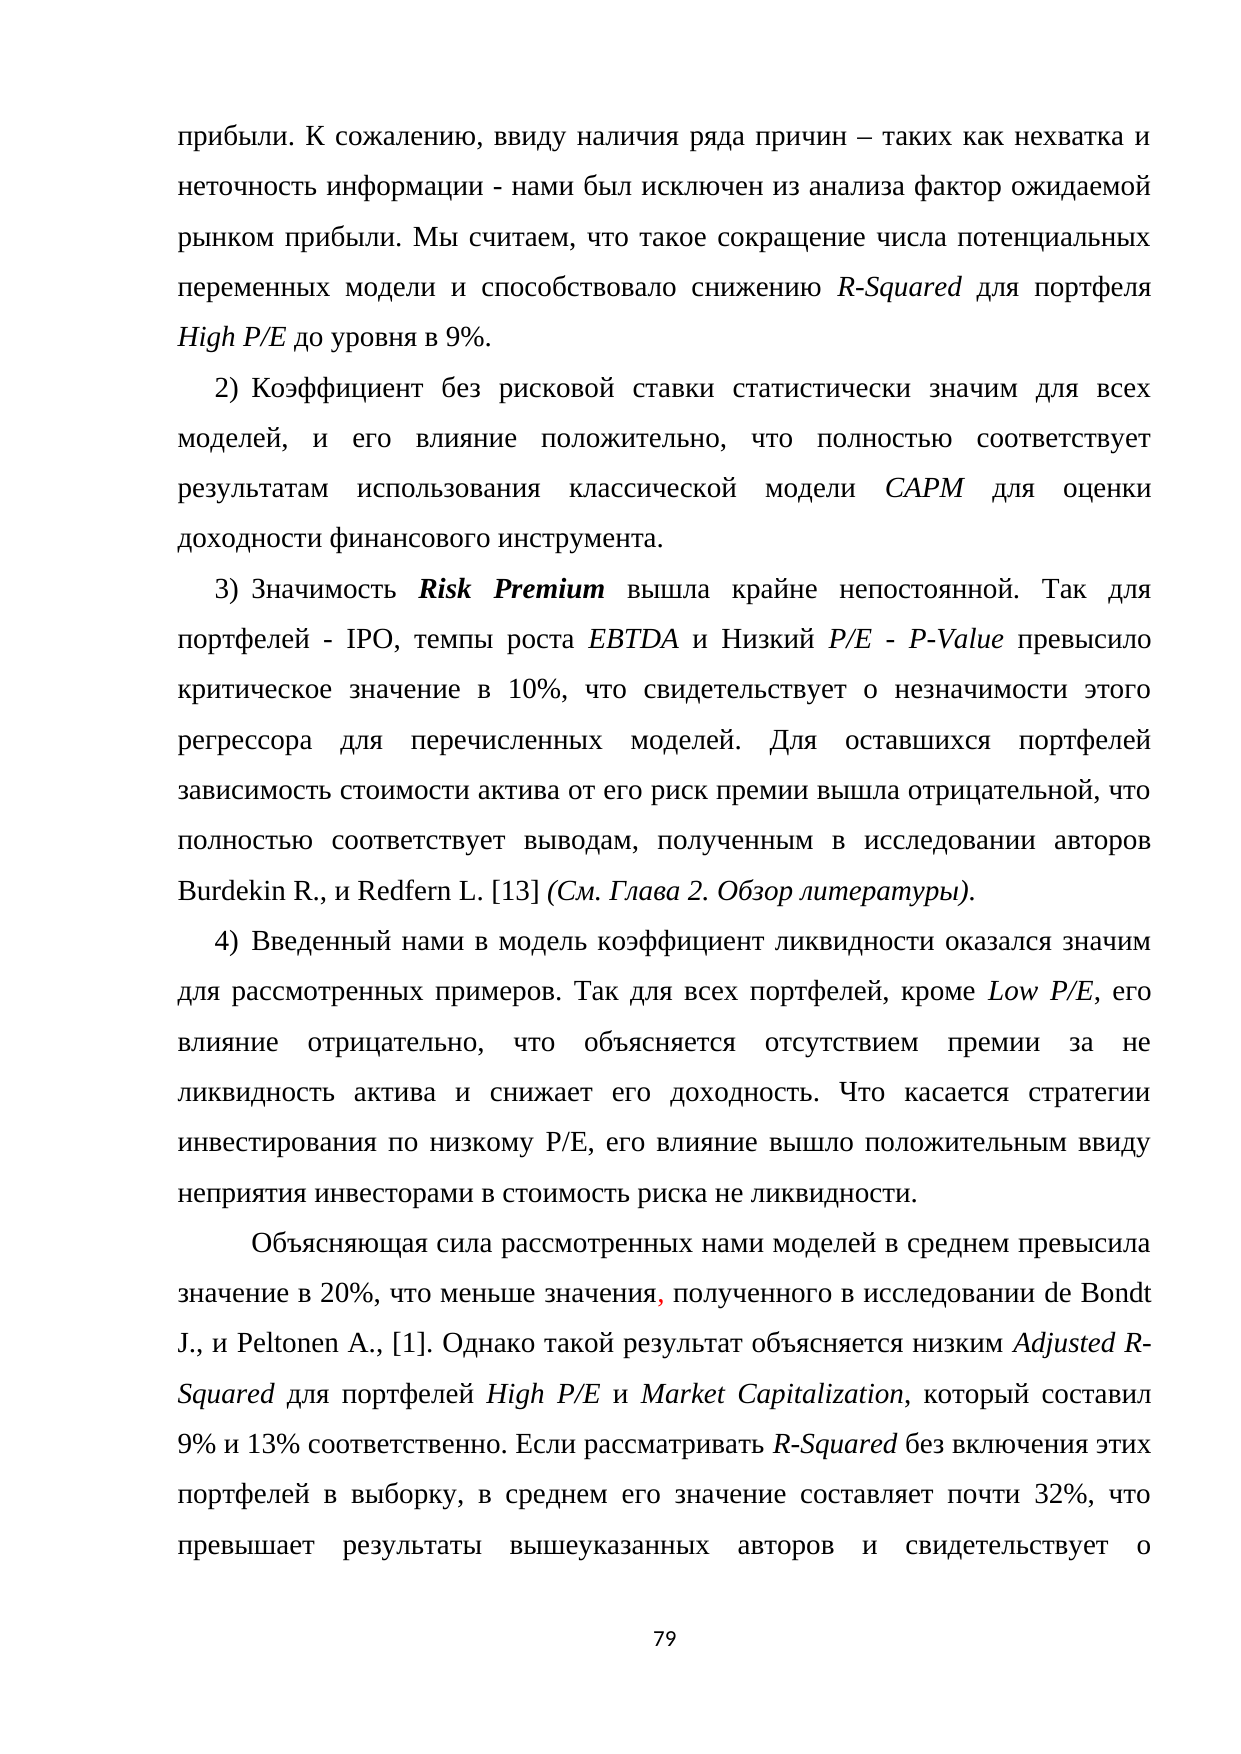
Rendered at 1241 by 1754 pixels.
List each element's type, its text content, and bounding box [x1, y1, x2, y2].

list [177, 1225, 1152, 1560]
list Значимость Risk Premium вышла крайне непостоянной. Так для портфелей - IPO, темпы роста EBTDA и Низкий P/E - P-Value превысило критическое значение в 10%, что свидетельствует о незначимости этого регрессора для перечисленных моделей. Для оставшихся портфелей зависимость стоимости актива от его риск премии вышла отрицательной, что полностью соответствует выводам, полученным в исследовании авторов Burdekin R., и Redfern L. [13] (См. Глава 2. Обзор литературы). [177, 571, 1152, 906]
list Введенный нами в модель коэффициент ликвидности оказался значим для рассмотренных примеров. Так для всех портфелей, кроме Low P/E, его влияние отрицательно, что объясняется отсутствием премии за не ликвидность актива и снижает его доходность. Что касается стратегии инвестирования по низкому P/E, его влияние вышло положительным ввиду неприятия инвесторами в стоимость риска не ликвидности. [177, 923, 1152, 1208]
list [177, 118, 1152, 353]
list Коэффициент без рисковой ставки статистически значим для всех моделей, и его влияние положительно, что полностью соответствует результатам использования классической модели CAPM для оценки доходности финансового инструмента. [177, 370, 1152, 554]
